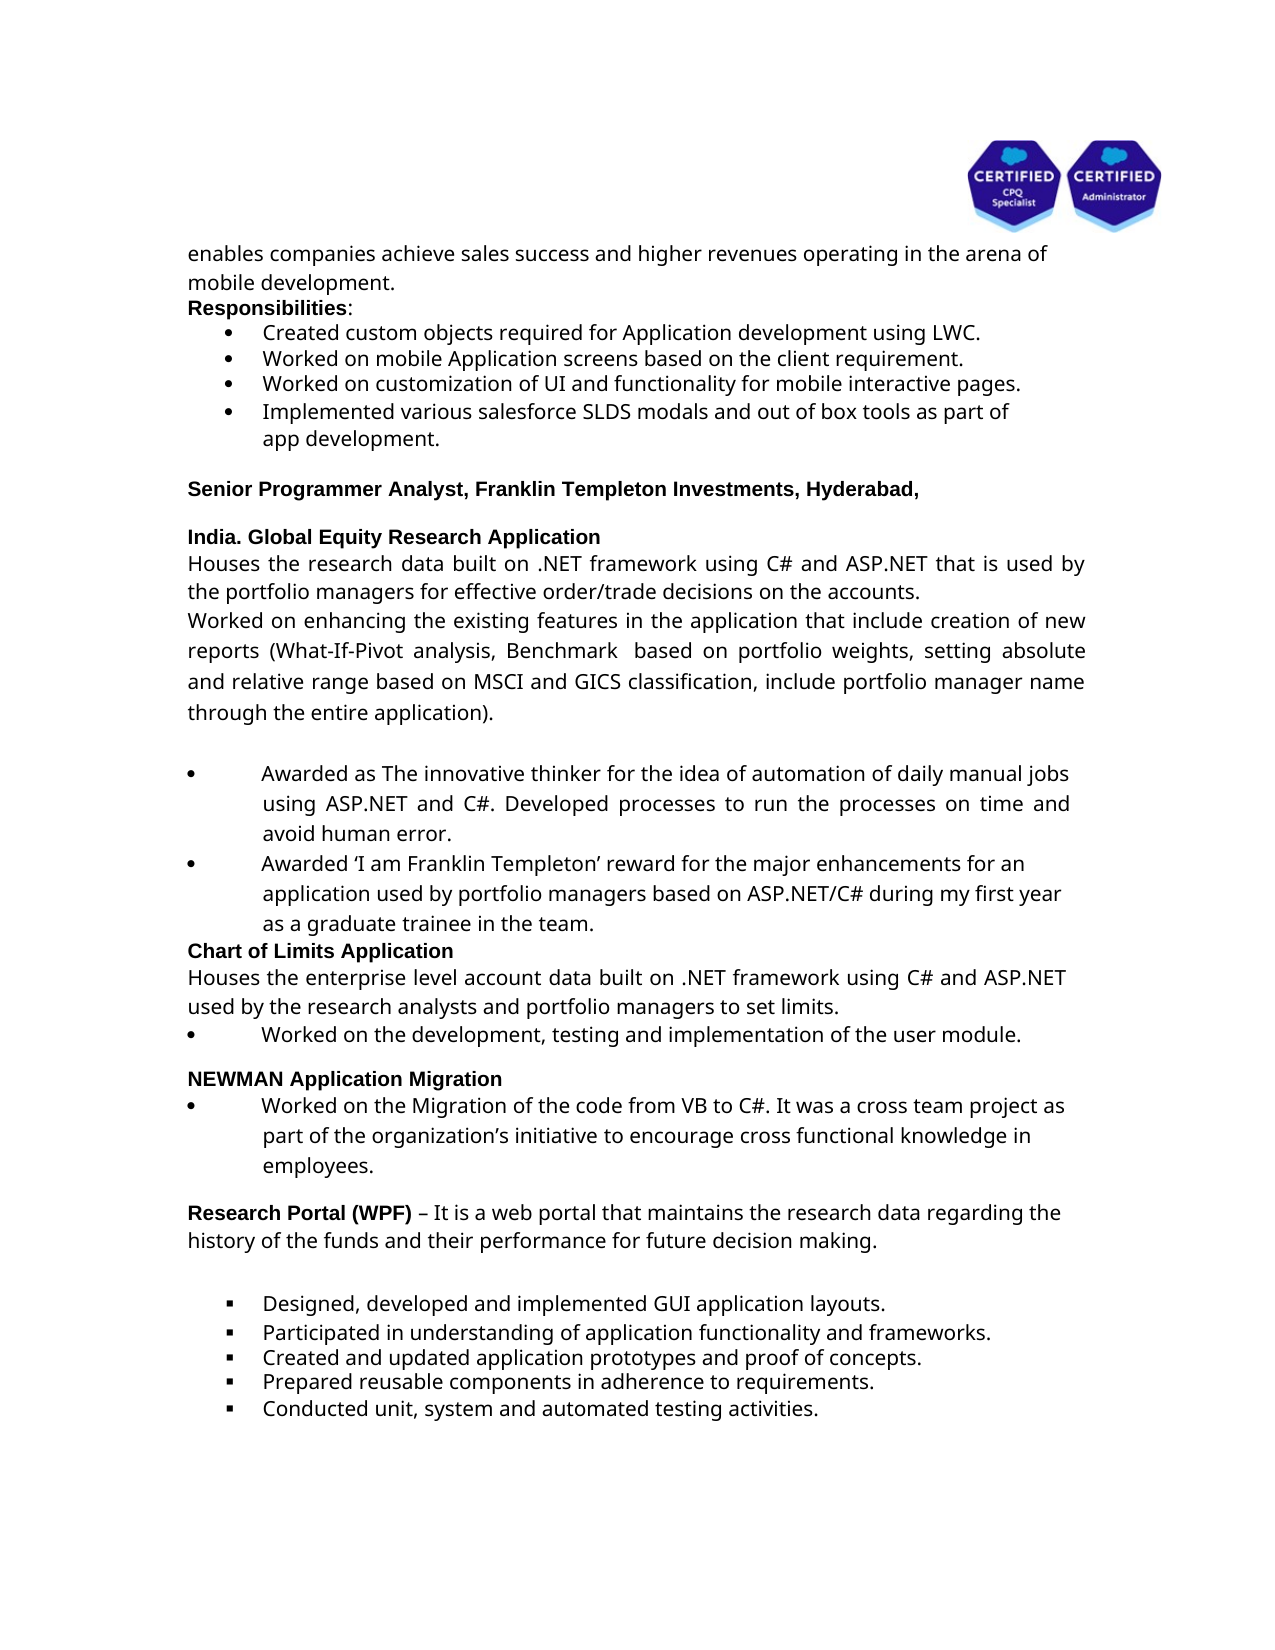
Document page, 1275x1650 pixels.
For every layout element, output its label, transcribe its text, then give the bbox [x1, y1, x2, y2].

list Prepared reusable components in adherence to requirements. [225, 1370, 1102, 1394]
list Worked on the Migration of the code from VB to C#. It was a cross team project as part of the organization’s initiative to encourage cross functional knowledge in employees. [187, 1091, 1085, 1179]
text Worked on enhancing the existing features in the application that include creation of new reports (What-If-Pivot analysis, Benchmark based on portfolio weights, setting absolute and relative range based on MSCI and GICS classification, include portfolio manager name through the entire application). [187, 606, 1087, 726]
list Worked on mobile Application screens based on the client requirement. [225, 346, 1102, 371]
list Awarded as The innovative thinker for the idea of automation of daily manual jobs using ASP.NET and C#. Developed processes to run the processes on time and avoid human error. [187, 759, 1071, 847]
list Created custom objects required for Application development using LWC. [225, 320, 1102, 346]
subtitle NEWMAN Application Migration [187, 1067, 1102, 1091]
list Worked on the development, testing and implementation of the user module. [187, 1020, 1102, 1049]
list Implemented various salesforce SLDS modals and out of box tools as part of app development. [225, 397, 1011, 453]
text Houses the enterprise level account data built on .NET framework using C# and ASP.NET used by the research analysts and portfolio managers to set limits. [187, 963, 1102, 1020]
list Created and updated application prototypes and proof of concepts. [225, 1346, 1102, 1370]
subtitle Senior Programmer Analyst, Franklin Templeton Investments, Hyderabad, India. Global Equity Research Application [187, 453, 979, 549]
subtitle Chart of Limits Application [187, 940, 1102, 963]
list Conducted unit, system and automated testing activities. [225, 1394, 1102, 1422]
subtitle Responsibilities: [187, 296, 1102, 320]
list Participated in understanding of application functionality and frameworks. [225, 1318, 1102, 1346]
list Awarded ‘I am Franklin Templeton’ reward for the major enhancements for an application used by portfolio managers based on ASP.NET/C# during my first year as a graduate trainee in the team. [187, 849, 1082, 938]
text Research Portal (WPF) – It is a web portal that maintains the research data regarding the history of the funds and their performance for future decision making. [187, 1198, 1088, 1255]
picture [967, 140, 1162, 233]
text Houses the research data built on .NET framework using C# and ASP.NET that is used by the portfolio managers for effective order/trade decisions on the accounts. [187, 549, 1087, 606]
list Designed, developed and implemented GUI application layouts. [225, 1289, 1102, 1318]
list Worked on customization of UI and functionality for mobile interactive pages. [225, 371, 1102, 397]
